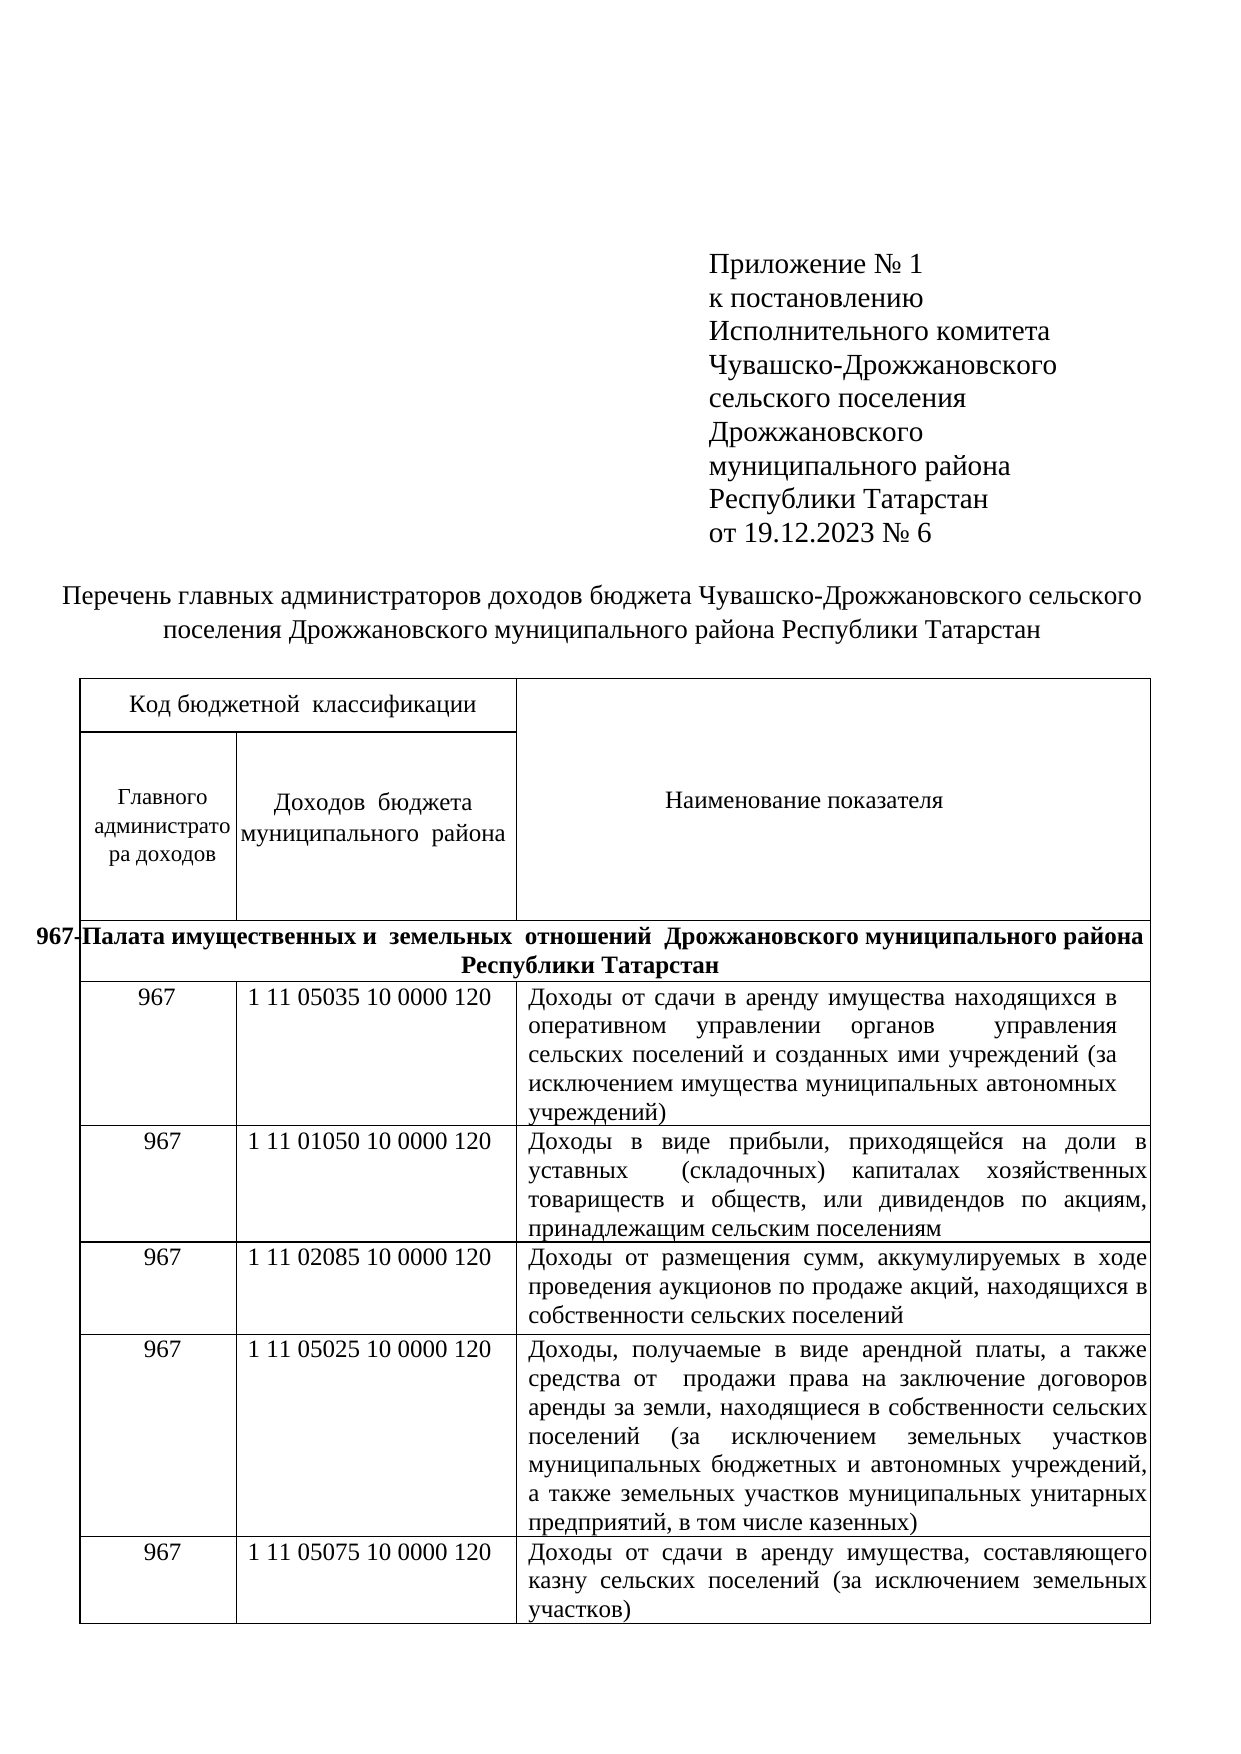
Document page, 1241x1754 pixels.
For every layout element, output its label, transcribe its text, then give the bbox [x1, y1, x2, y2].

text Перечень главных администраторов доходов бюджета Чувашско-Дрожжановского сельского поселения Дрожжановского муниципального района Республики Татарстан [59, 579, 1146, 644]
table_cell 967 [81, 982, 236, 1125]
table_cell 1 11 05025 10 0000 120 [237, 1335, 516, 1536]
table_cell 1 11 05075 10 0000 120 [237, 1537, 516, 1623]
table_cell 1 11 05035 10 0000 120 [237, 982, 516, 1125]
table_cell 967 [81, 1243, 236, 1333]
table_cell 1 11 02085 10 0000 120 [237, 1243, 516, 1333]
table_cell 1 11 01050 10 0000 120 [237, 1126, 516, 1241]
table_cell Доходы от сдачи в аренду имущества, составляющего казну сельских поселений (за исключением земельных участков) [517, 1537, 1150, 1623]
table_cell 967 [81, 1537, 236, 1623]
text к постановлению Исполнительного комитета Чувашско-Дрожжановского сельского поселения Дрожжановского муниципального района Республики Татарстан [709, 280, 1137, 515]
text от 19.12.2023 № 6 [709, 515, 1137, 548]
table_cell 967 [81, 1126, 236, 1241]
table_cell Доходов бюджета муниципального района [237, 733, 516, 920]
table_cell Главного администрато ра доходов [81, 733, 236, 920]
table_cell 967 [81, 1335, 236, 1536]
table_cell Доходы, получаемые в виде арендной платы, а также средства от продажи права на заключение договоров аренды за земли, находящиеся в собственности сельских поселений (за исключением земельных участков муниципальных бюджетных и автономных учреждений, а также земельных участков муниципальных унитарных предприятий, в том числе казенных) [517, 1335, 1150, 1536]
table_header Наименование показателя [517, 679, 1150, 920]
table_cell Доходы от сдачи в аренду имущества находящихся в оперативном управлении органов управления сельских поселений и созданных ими учреждений (за исключением имущества муниципальных автономных учреждений) [517, 982, 1150, 1125]
table_cell Доходы в виде прибыли, приходящейся на доли в уставных (складочных) капиталах хозяйственных товариществ и обществ, или дивидендов по акциям, принадлежащим сельским поселениям [517, 1126, 1150, 1241]
table_header Код бюджетной классификации [81, 679, 516, 731]
table_cell Доходы от размещения сумм, аккумулируемых в ходе проведения аукционов по продаже акций, находящихся в собственности сельских поселений [517, 1243, 1150, 1333]
text Приложение № 1 [635, 246, 1137, 280]
table_cell 967-Палата имущественных и земельных отношений Дрожжановского муниципального района Республики Татарстан [81, 921, 1150, 981]
